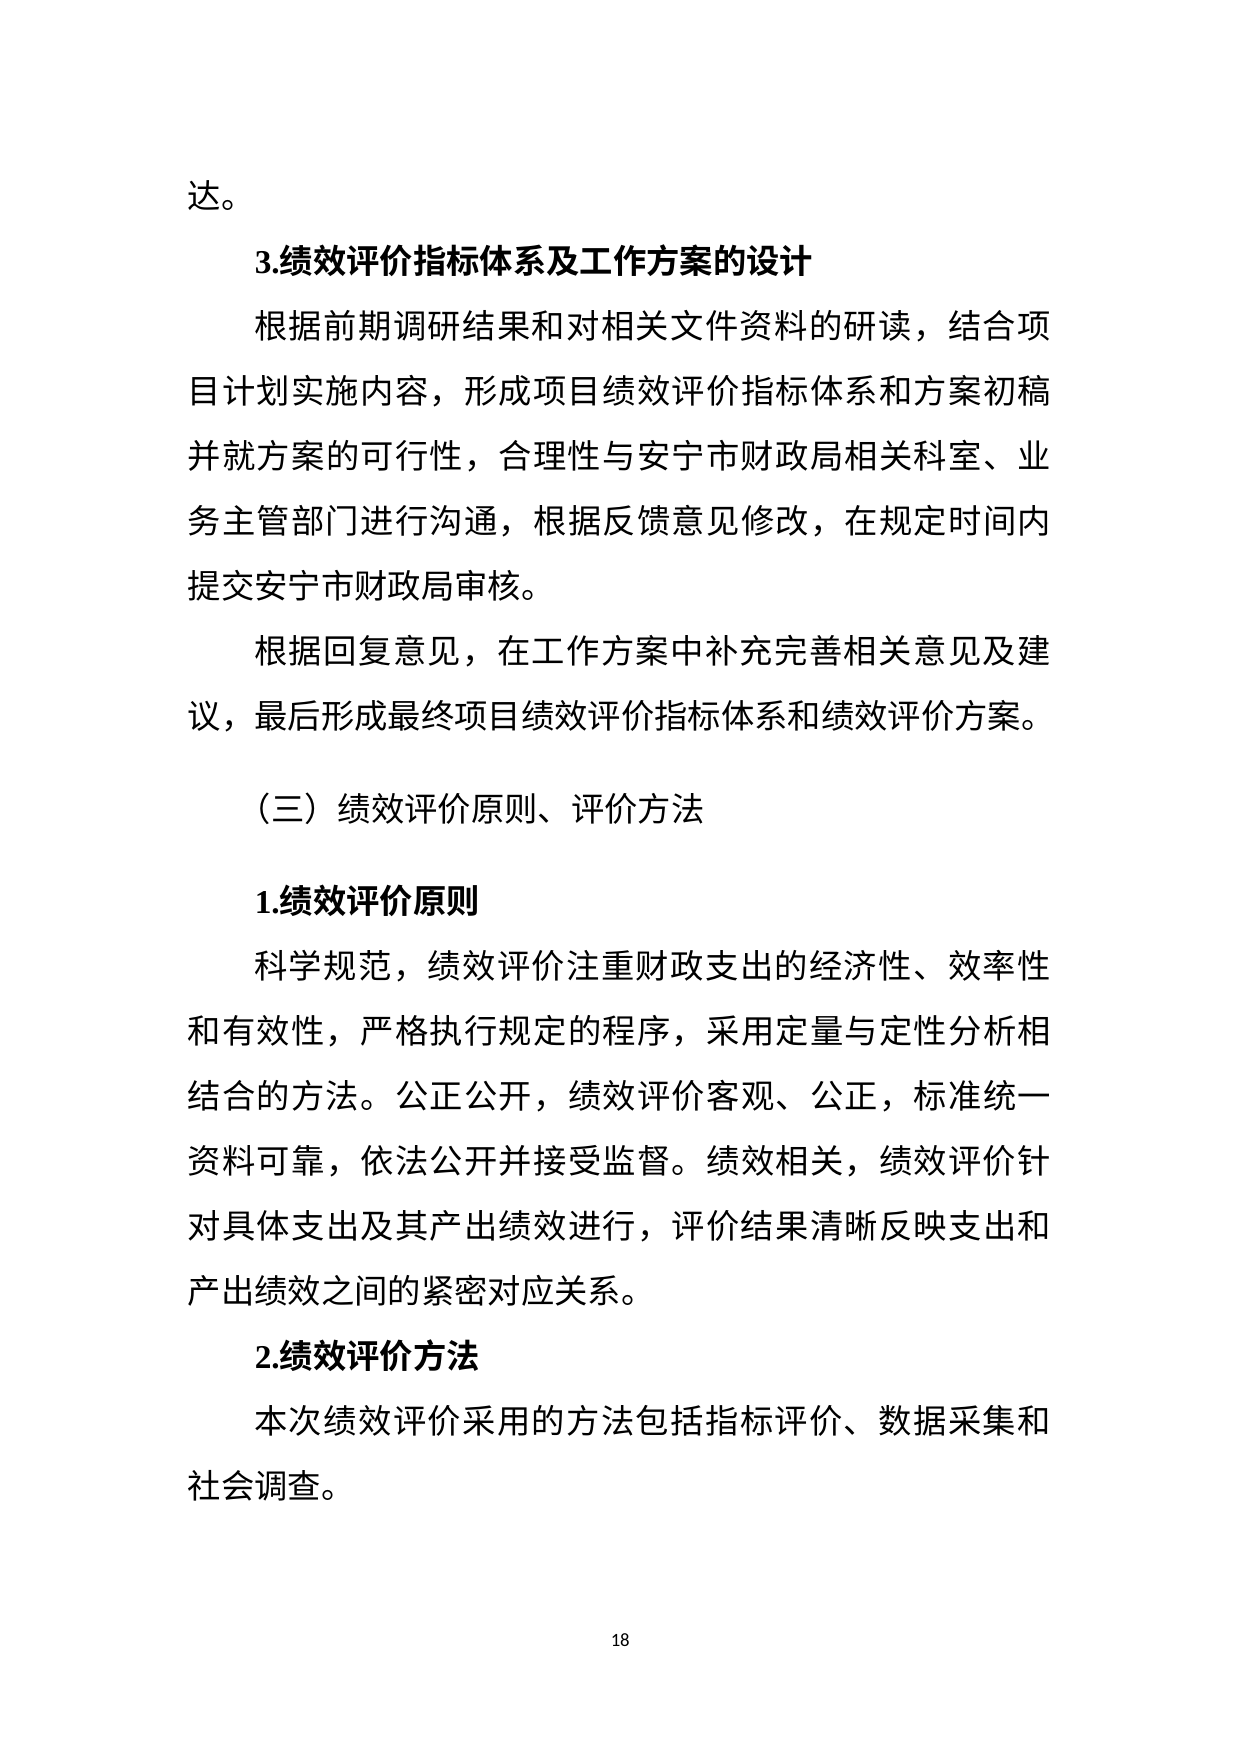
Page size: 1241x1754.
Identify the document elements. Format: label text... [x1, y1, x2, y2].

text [187, 162, 1053, 227]
text 科学规范，绩效评价注重财政支出的经济性、效率性和有效性，严格执行规定的程序，采用定量与定性分析相结合的方法。公正公开，绩效评价客观、公正，标准统一、资料可靠，依法公开并接受监督。绩效相关，绩效评价针对具体支出及其产出绩效进行，评价结果清晰反映支出和产出绩效之间的紧密对应关系。 [187, 931, 1053, 1321]
text 3.绩效评价指标体系及工作方案的设计 [187, 227, 1053, 292]
text 2.绩效评价方法 [187, 1321, 1053, 1386]
text 本次绩效评价采用的方法包括指标评价、数据采集和社会调查。 [187, 1386, 1053, 1516]
subtitle （三）绩效评价原则、评价方法 [187, 774, 1053, 839]
text 根据回复意见，在工作方案中补充完善相关意见及建议，最后形成最终项目绩效评价指标体系和绩效评价方案。 [187, 617, 1053, 747]
text 根据前期调研结果和对相关文件资料的研读，结合项目计划实施内容，形成项目绩效评价指标体系和方案初稿，并就方案的可行性，合理性与安宁市财政局相关科室、业务主管部门进行沟通，根据反馈意见修改，在规定时间内提交安宁市财政局审核。 [187, 292, 1053, 617]
text 1.绩效评价原则 [187, 866, 1053, 931]
